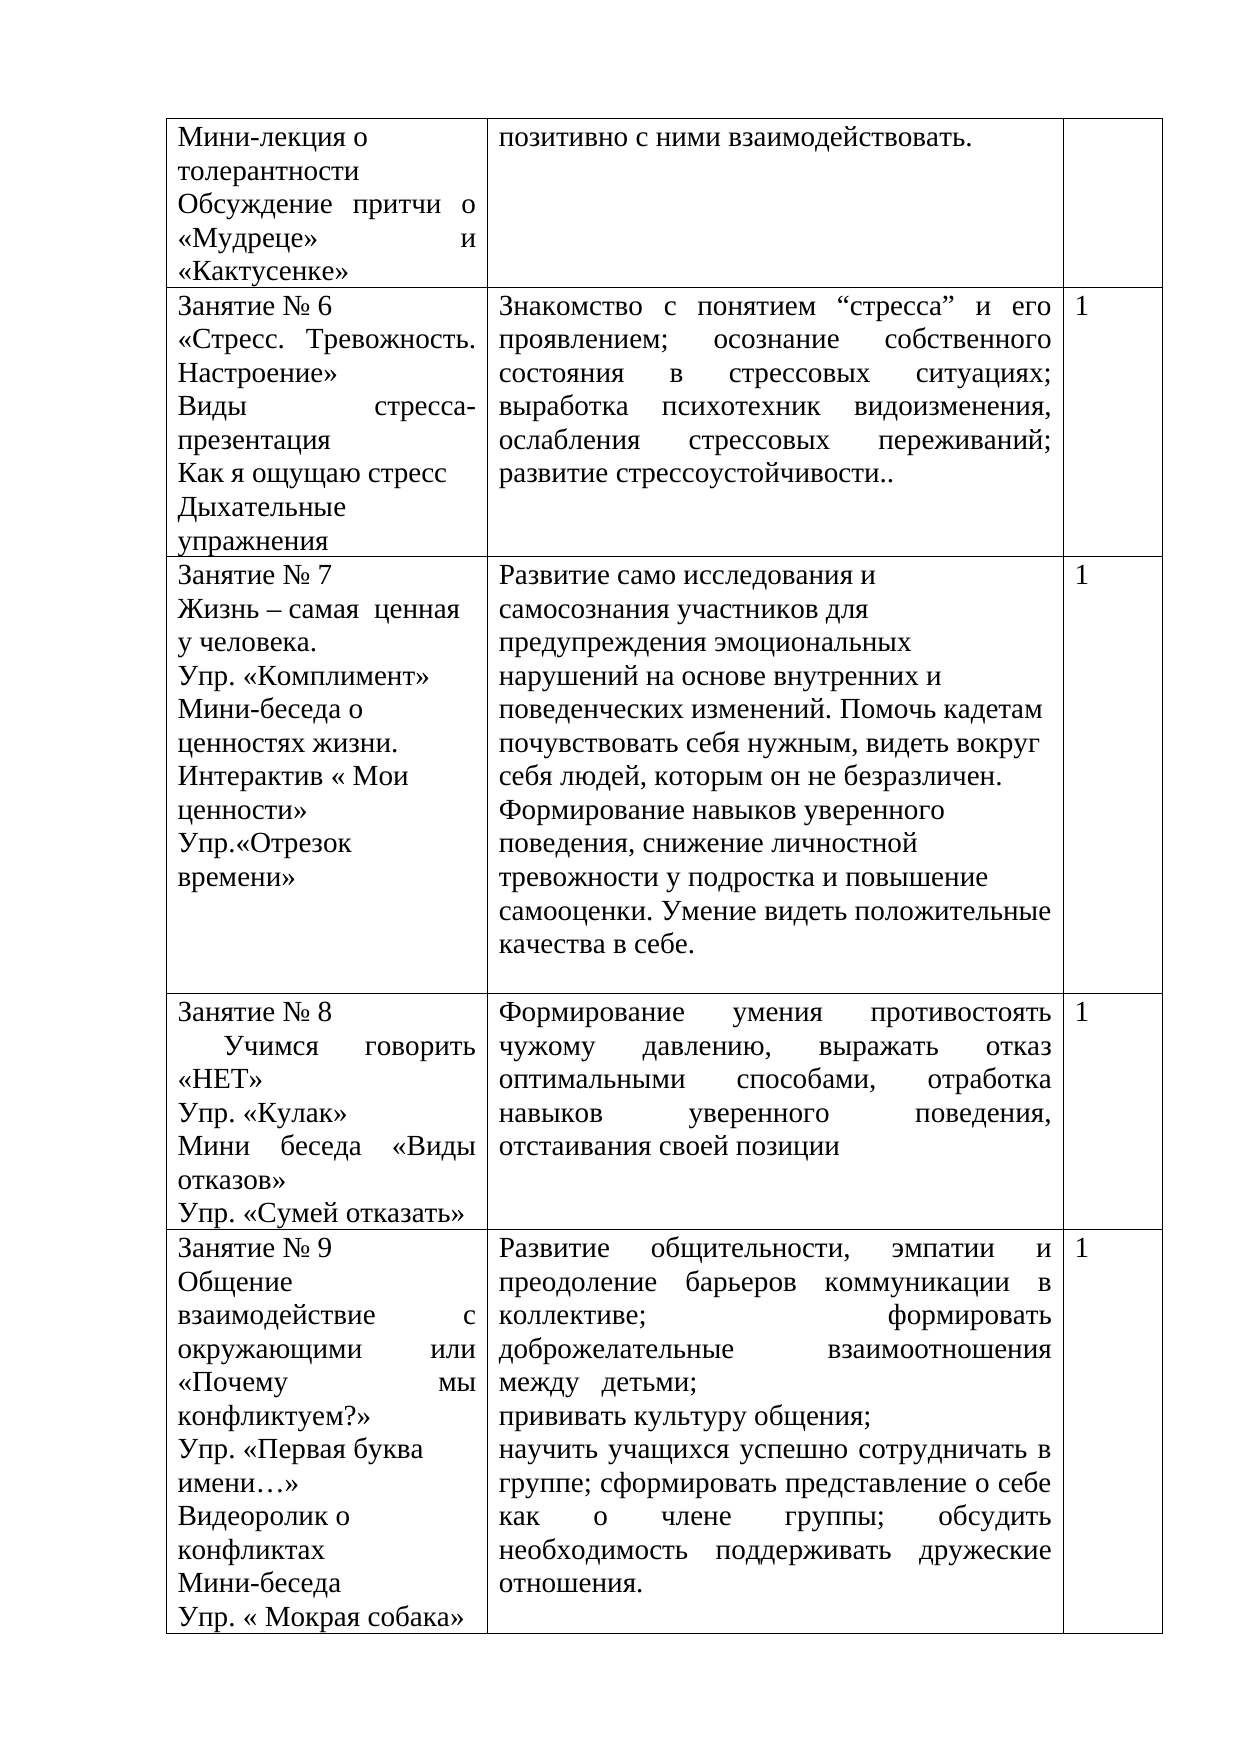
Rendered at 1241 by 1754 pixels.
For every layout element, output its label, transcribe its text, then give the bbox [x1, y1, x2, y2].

table_cell 1 [1064, 1230, 1162, 1633]
table_cell Формирование умения противостоять чужому давлению, выражать отказ оптимальными способами, отработка навыков уверенного поведения, отстаивания своей позиции [488, 994, 1063, 1229]
table_cell 1 [1064, 288, 1162, 556]
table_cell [167, 1230, 487, 1633]
table_cell 1 [1064, 994, 1162, 1229]
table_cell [488, 119, 1063, 287]
table_cell Развитие само исследования и самосознания участников для предупреждения эмоциональных нарушений на основе внутренних и поведенческих изменений. Помочь кадетам почувствовать себя нужным, видеть вокруг себя людей, которым он не безразличен. Формирование навыков уверенного поведения, снижение личностной тревожности у подростка и повышение самооценки. Умение видеть положительные качества в себе. [488, 557, 1063, 993]
table_cell 1 [1064, 557, 1162, 993]
table_cell Занятие № 8 Учимся говорить «НЕТ» Упр. «Кулак» Мини беседа «Виды отказов» Упр. «Сумей отказать» [167, 994, 487, 1229]
table_cell Занятие № 7 Жизнь – самая ценная у человека. Упр. «Комплимент» Мини-беседа о ценностях жизни. Интерактив « Мои ценности» Упр.«Отрезок времени» [167, 557, 487, 993]
table_cell Занятие № 6 «Стресс. Тревожность. Настроение» Виды стресса- презентация Как я ощущаю стресс Дыхательные упражнения [167, 288, 487, 556]
table_cell 1 [1064, 119, 1162, 287]
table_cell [488, 1230, 1063, 1633]
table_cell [167, 119, 487, 287]
table_cell Знакомство с понятием “стресса” и его проявлением; осознание собственного состояния в стрессовых ситуациях; выработка психотехник видоизменения, ослабления стрессовых переживаний; развитие стрессоустойчивости.. [488, 288, 1063, 556]
